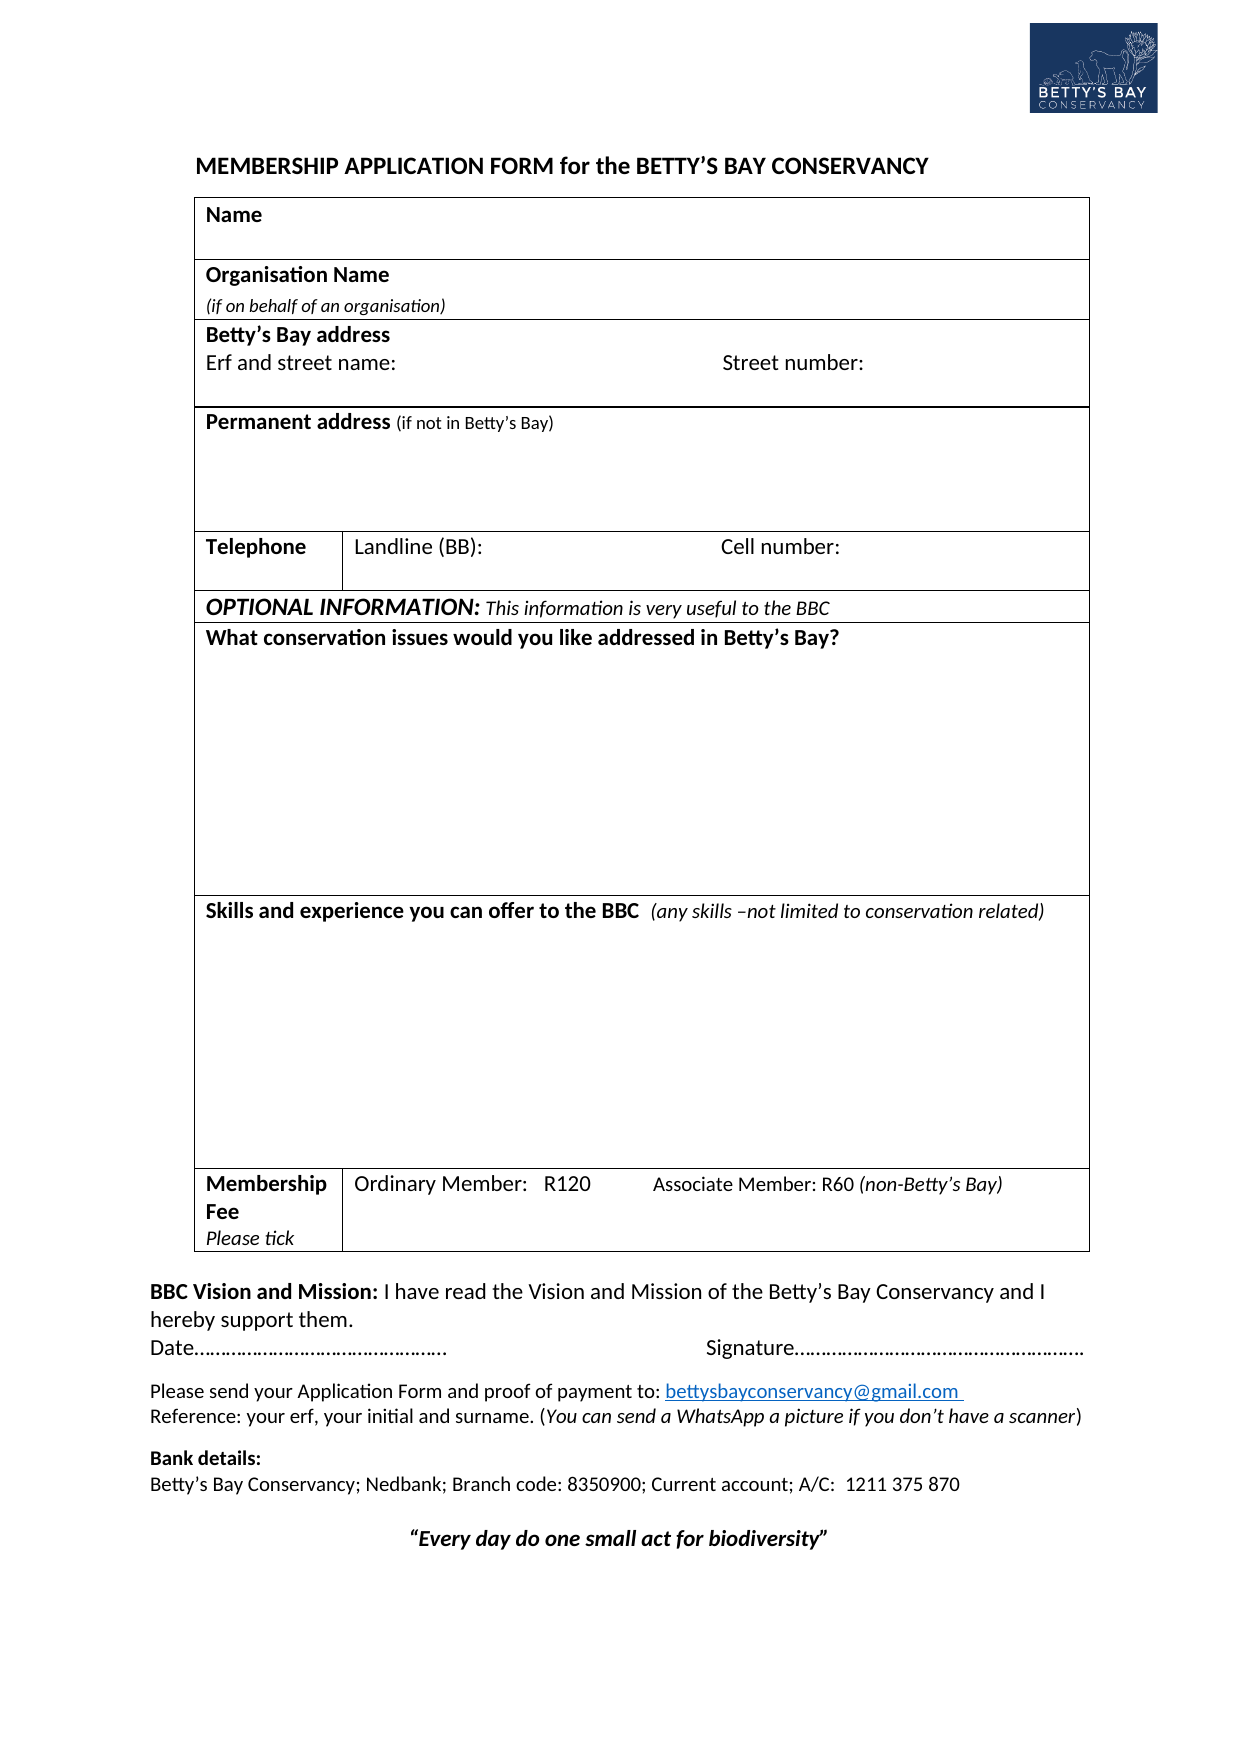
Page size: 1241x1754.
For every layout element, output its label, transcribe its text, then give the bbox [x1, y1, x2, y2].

text Bank details: [150, 1446, 1090, 1471]
table_cell Skills and experience you can offer to the BBC (any skills –not limited to conservation related) [195, 896, 1089, 1168]
table_cell Membership Fee Please tick [195, 1169, 342, 1251]
text Betty’s Bay Conservancy; Nedbank; Branch code: 8350900; Current account; A/C: 1211 375 870 [150, 1471, 1090, 1496]
table_cell Betty’s Bay address Erf and street name: Street number: [195, 320, 1089, 406]
table_header Name [195, 198, 1089, 259]
table_cell Telephone [195, 532, 342, 590]
text BBC Vision and Mission: I have read the Vision and Mission of the Betty’s Bay Conservancy and I hereby support them. [150, 1277, 1090, 1333]
table_cell Ordinary Member: R120 Associate Member: R60 (non-Betty’s Bay) [343, 1169, 1089, 1251]
table_cell OPTIONAL INFORMATION: This information is very useful to the BBC [195, 591, 1089, 622]
picture [1029, 23, 1158, 113]
text Please send your Application Form and proof of payment to: bettysbayconservancy@gmail.com [150, 1378, 1090, 1403]
text MEMBERSHIP APPLICATION FORM for the BETTY’S BAY CONSERVANCY [150, 150, 1090, 181]
table_cell Landline (BB): Cell number: [343, 532, 1089, 590]
text Date………………………………………… Signature………………………………………………. [150, 1333, 1090, 1361]
table_cell Organisation Name (if on behalf of an organisation) [195, 260, 1089, 319]
table_cell Permanent address (if not in Betty’s Bay) [195, 408, 1089, 531]
text “Every day do one small act for biodiversity” [150, 1524, 1090, 1552]
text Reference: your erf, your initial and surname. (You can send a WhatsApp a picture if you don’t have a scanner) [150, 1403, 1090, 1429]
table_cell What conservation issues would you like addressed in Betty’s Bay? [195, 623, 1089, 895]
